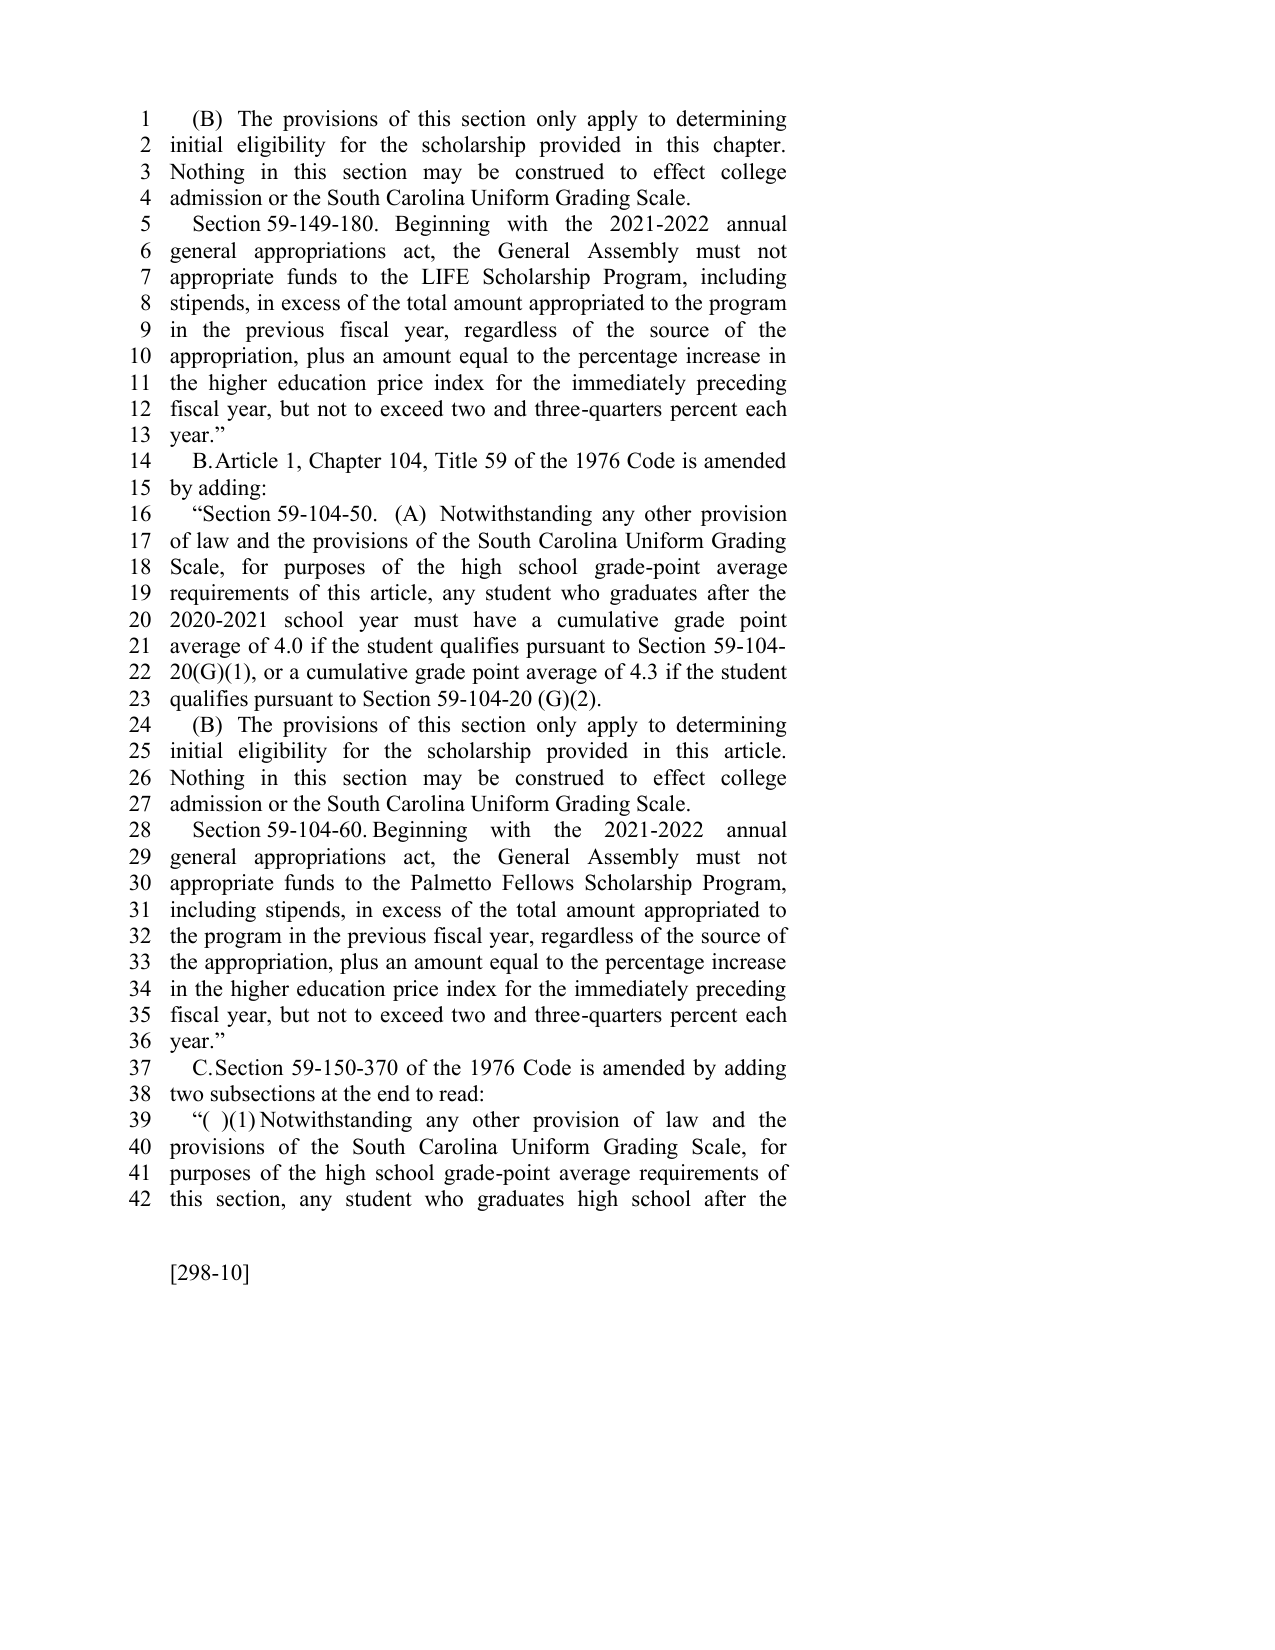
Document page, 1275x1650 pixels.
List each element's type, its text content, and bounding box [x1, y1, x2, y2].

text (B) The provisions of this section only apply to determining initial eligibility for the scholarship provided in this chapter. Nothing in this section may be construed to effect college admission or the South Carolina Uniform Grading Scale. [169, 105, 787, 210]
text (B) The provisions of this section only apply to determining initial eligibility for the scholarship provided in this article. Nothing in this section may be construed to effect college admission or the South Carolina Uniform Grading Scale. [169, 711, 787, 817]
text “Section 59-104-50. (A) Notwithstanding any other provision of law and the provisions of the South Carolina Uniform Grading Scale, for purposes of the high school grade-point average requirements of this article, any student who graduates after the 2020-2021 school year must have a cumulative grade point average of 4.0 if the student qualifies pursuant to Section 59-104-20(G)(1), or a cumulative grade point average of 4.3 if the student qualifies pursuant to Section 59-104-20 (G)(2). [169, 500, 787, 711]
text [169, 1106, 787, 1212]
text C. Section 59-150-370 of the 1976 Code is amended by adding two subsections at the end to read: [169, 1054, 787, 1106]
text Section 59-104-60. Beginning with the 2021-2022 annual general appropriations act, the General Assembly must not appropriate funds to the Palmetto Fellows Scholarship Program, including stipends, in excess of the total amount appropriated to the program in the previous fiscal year, regardless of the source of the appropriation, plus an amount equal to the percentage increase in the higher education price index for the immediately preceding fiscal year, but not to exceed two and three-quarters percent each year.” [169, 817, 787, 1054]
text B. Article 1, Chapter 104, Title 59 of the 1976 Code is amended by adding: [169, 448, 787, 500]
text Section 59-149-180. Beginning with the 2021-2022 annual general appropriations act, the General Assembly must not appropriate funds to the LIFE Scholarship Program, including stipends, in excess of the total amount appropriated to the program in the previous fiscal year, regardless of the source of the appropriation, plus an amount equal to the percentage increase in the higher education price index for the immediately preceding fiscal year, but not to exceed two and three-quarters percent each year.” [169, 210, 787, 448]
